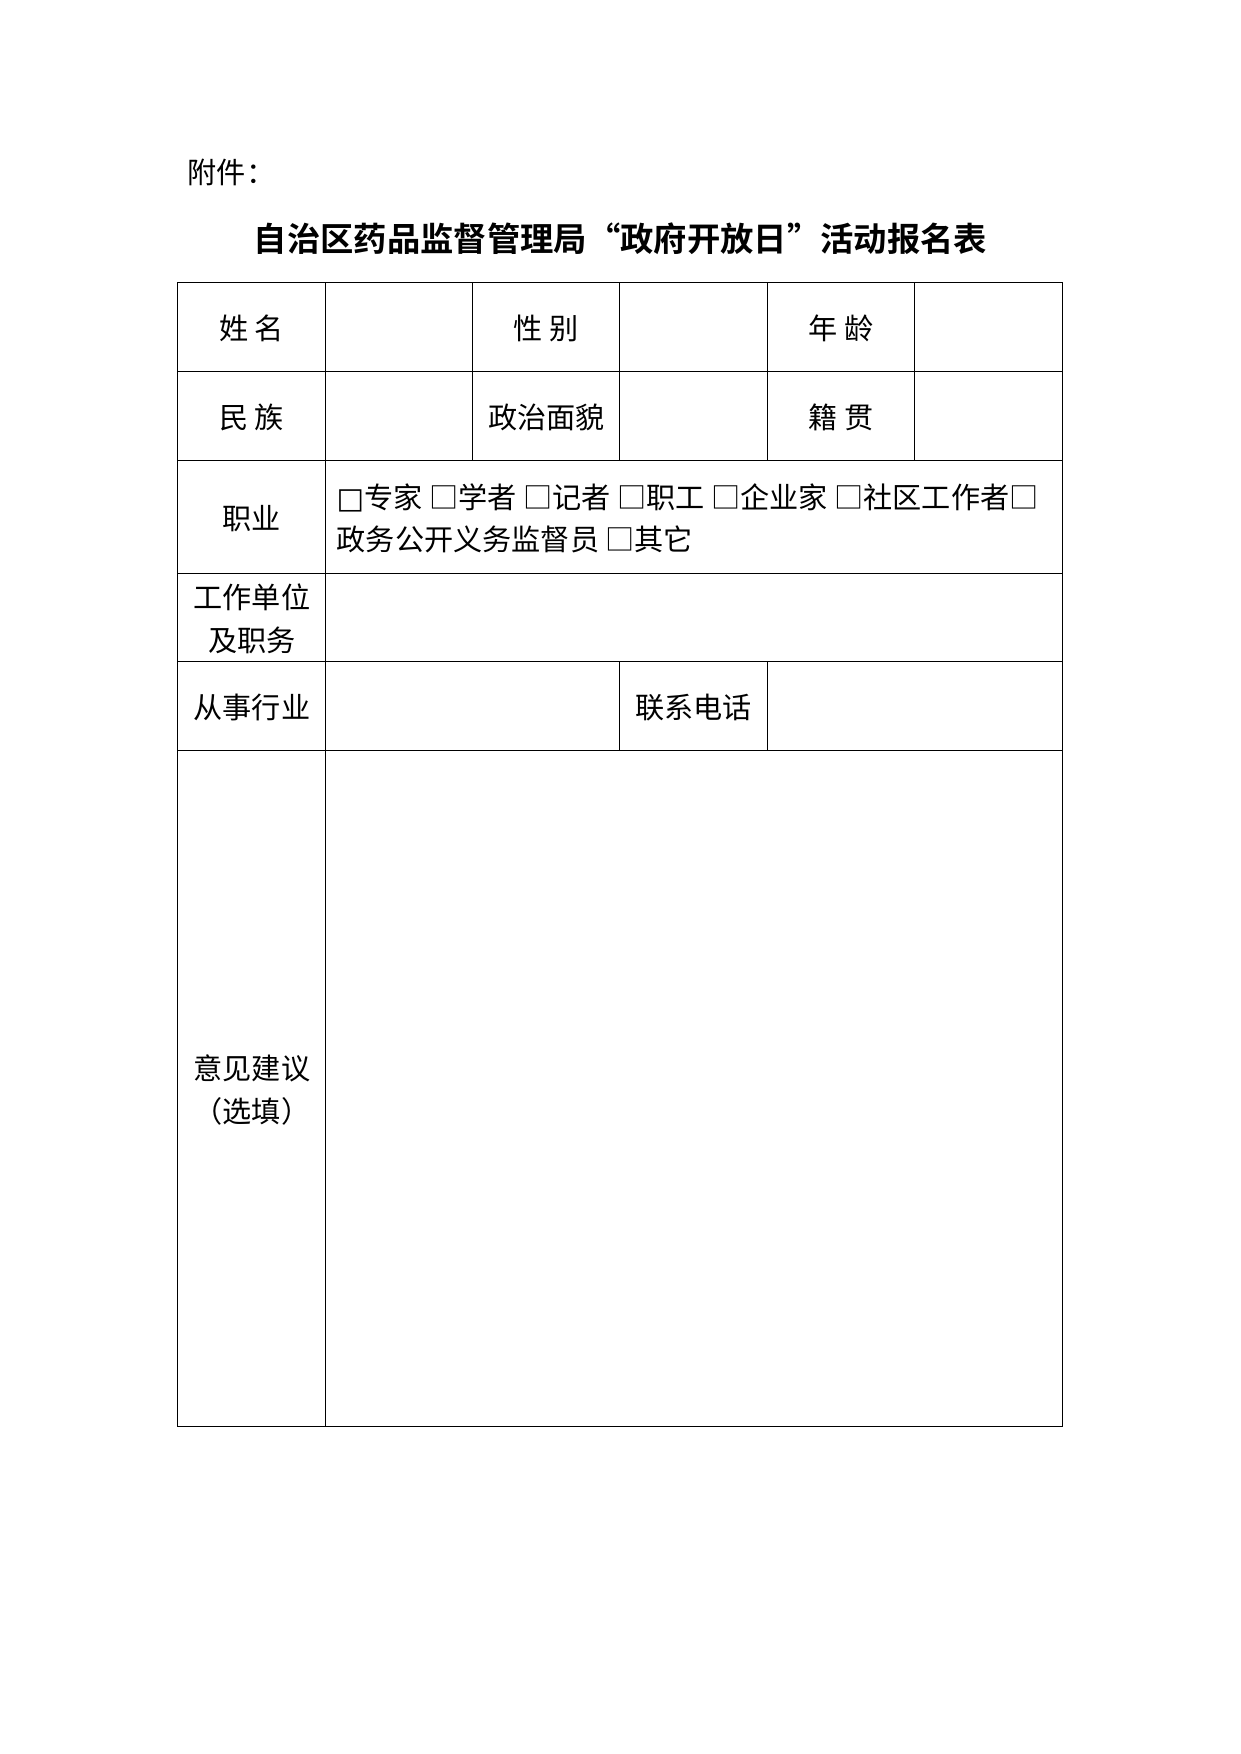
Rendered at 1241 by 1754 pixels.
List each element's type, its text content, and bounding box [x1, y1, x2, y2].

table_header 性 别 [473, 283, 619, 371]
table_cell 从事行业 [178, 662, 325, 750]
table_cell 意见建议（选填） [178, 751, 325, 1426]
table_cell 职业 [178, 461, 325, 572]
table_cell 联系电话 [620, 662, 767, 750]
table_cell 民 族 [178, 372, 325, 459]
table_header 年 龄 [768, 283, 914, 371]
table_header [620, 283, 767, 371]
table_cell 政治面貌 [473, 372, 619, 459]
table_cell [326, 662, 619, 750]
table_cell [768, 662, 1062, 750]
table_cell □专家 □学者 □记者 □职工 □企业家 □社区工作者□政务公开义务监督员 □其它 [326, 461, 1062, 572]
table_cell [326, 372, 472, 459]
table_cell 籍 贯 [768, 372, 914, 459]
table_cell [326, 574, 1062, 661]
table_cell [326, 751, 1062, 1426]
text 自治区药品监督管理局“政府开放日”活动报名表 [187, 213, 1053, 261]
table_cell [915, 372, 1062, 459]
table_header [326, 283, 472, 371]
table_cell [620, 372, 767, 459]
text 附件： [187, 150, 1053, 192]
table_header [915, 283, 1062, 371]
table_cell 工作单位及职务 [178, 574, 325, 661]
table_header 姓 名 [178, 283, 325, 371]
